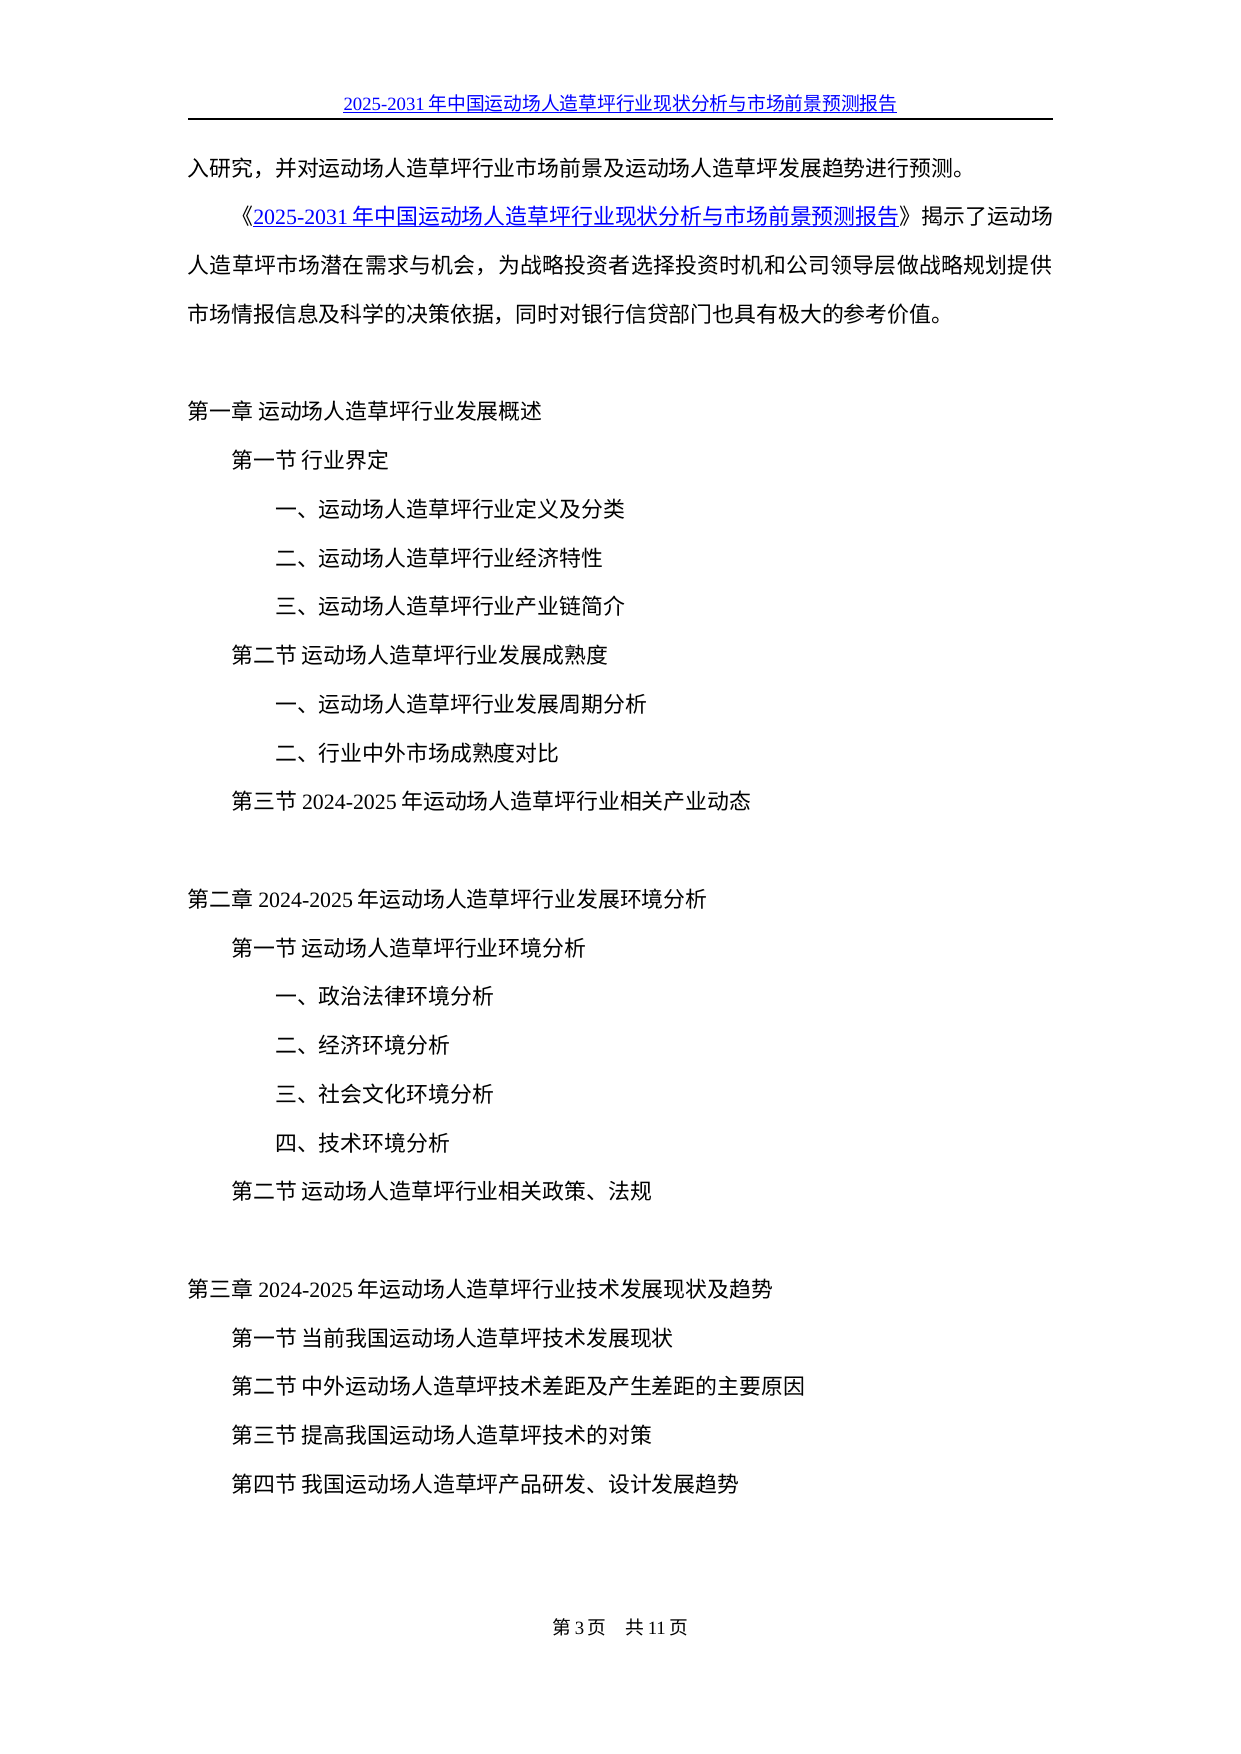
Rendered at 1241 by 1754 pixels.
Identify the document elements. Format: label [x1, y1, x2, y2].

text [187, 150, 1053, 1499]
